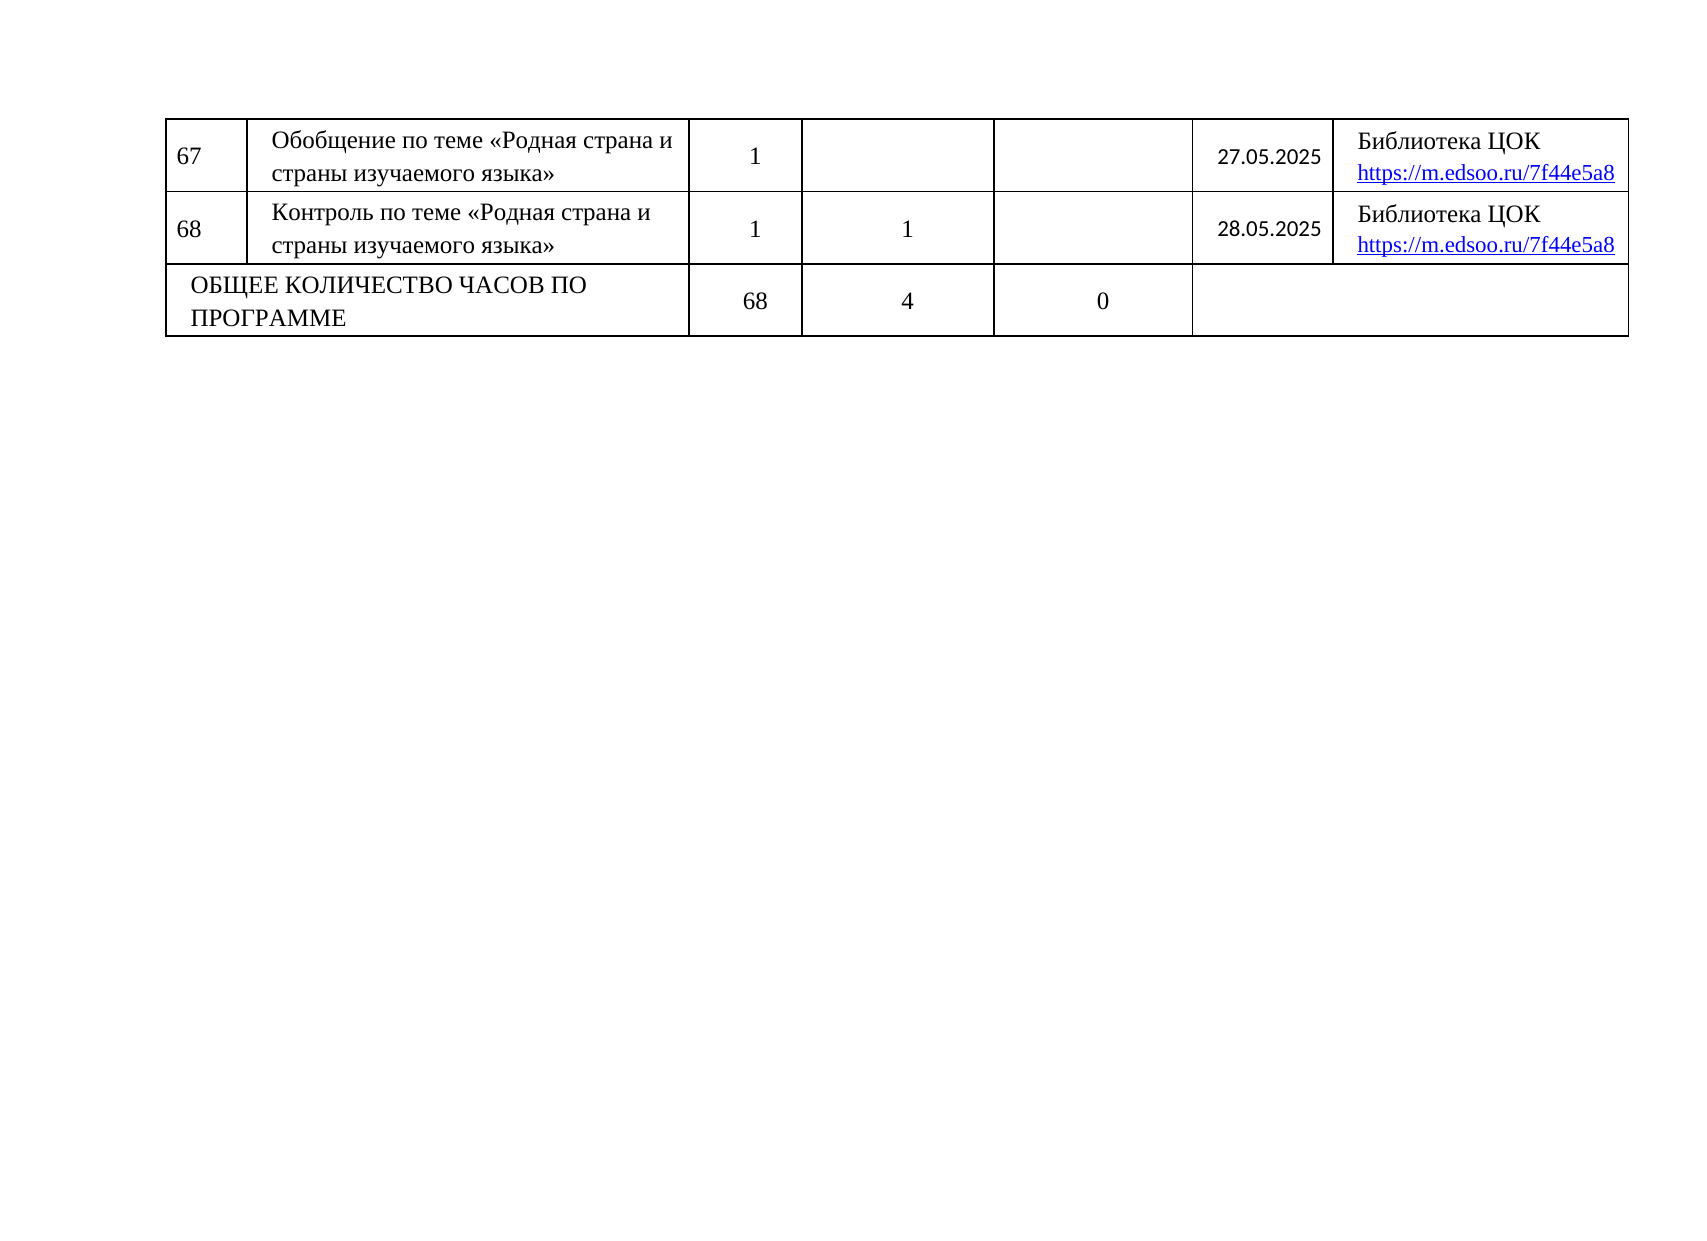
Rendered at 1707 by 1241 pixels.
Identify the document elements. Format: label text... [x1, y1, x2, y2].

table_cell 68 [690, 265, 801, 335]
table_cell [995, 192, 1192, 263]
table_cell 68 [167, 192, 246, 263]
table_cell 1 [690, 192, 801, 263]
table_cell 28.05.2025 [1193, 192, 1332, 263]
table_cell [995, 120, 1192, 191]
table_cell 4 [803, 265, 993, 335]
table_cell Контроль по теме «Родная страна и страны изучаемого языка» [248, 192, 688, 263]
table_cell [803, 120, 993, 191]
table_cell Библиотека ЦОК https://m.edsoo.ru/7f44e5a8 [1334, 192, 1628, 263]
table_cell 67 [167, 120, 246, 191]
table_cell ОБЩЕЕ КОЛИЧЕСТВО ЧАСОВ ПО ПРОГРАММЕ [167, 265, 688, 335]
table_cell Библиотека ЦОК https://m.edsoo.ru/7f44e5a8 [1334, 120, 1628, 191]
table_cell 27.05.2025 [1193, 120, 1332, 191]
table_cell 1 [803, 192, 993, 263]
table_cell 0 [995, 265, 1192, 335]
table_cell Обобщение по теме «Родная страна и страны изучаемого языка» [248, 120, 688, 191]
table_cell 1 [690, 120, 801, 191]
table_cell [1193, 265, 1628, 335]
